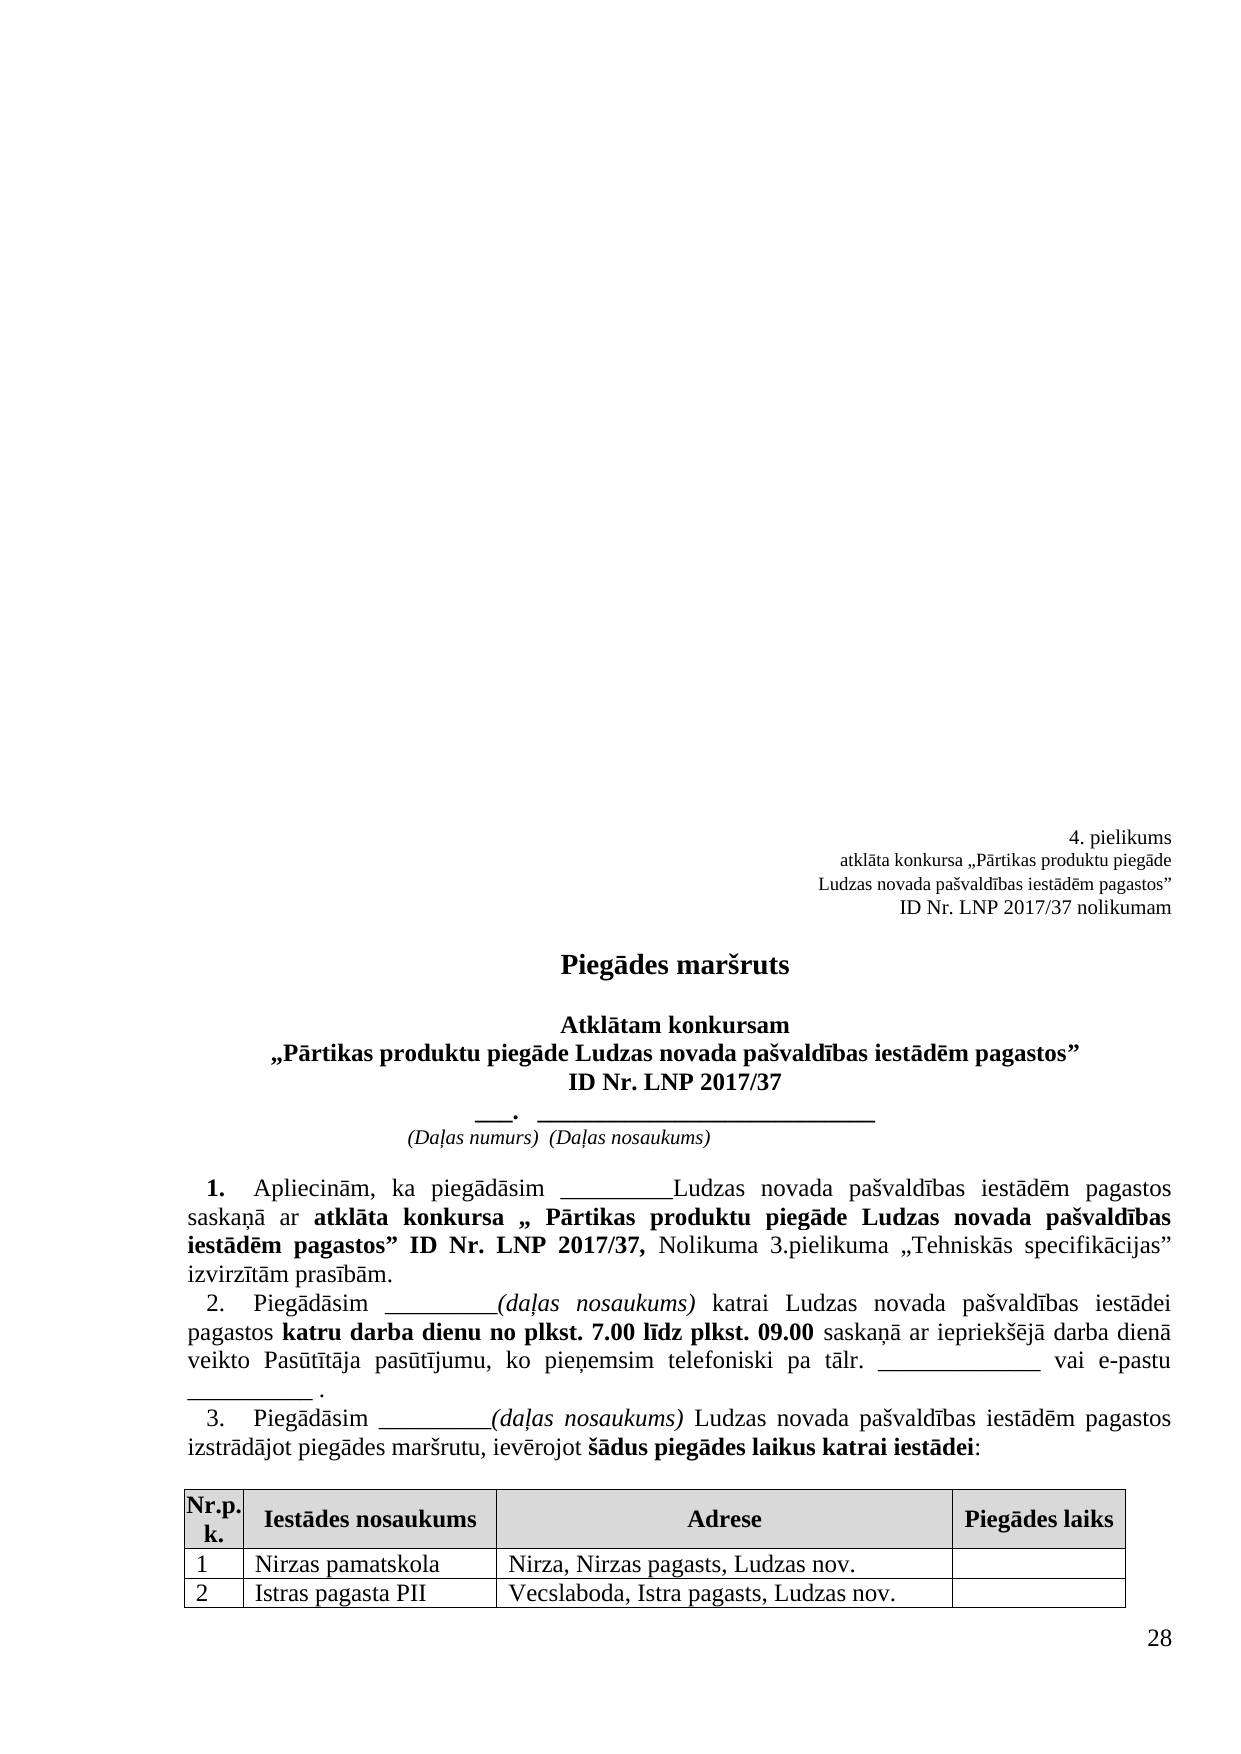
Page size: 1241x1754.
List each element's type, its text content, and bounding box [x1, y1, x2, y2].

text 4. pielikums [178, 825, 1172, 849]
table_header Iestādes nosaukums [244, 1490, 496, 1548]
text ID Nr. LNP 2017/37 [178, 1067, 1172, 1096]
text ID Nr. LNP 2017/37 nolikumam [178, 894, 1172, 919]
text Atklātam konkursam [178, 1010, 1172, 1038]
text (Daļas numurs) (Daļas nosaukums) [178, 1125, 1172, 1149]
text Piegādes maršruts [178, 947, 1172, 981]
list Piegādāsim _________(daļas nosaukums) katrai Ludzas novada pašvaldības iestādei pagastos katru darba dienu no plkst. 7.00 līdz plkst. 09.00 saskaņā ar iepriekšējā darba dienā veikto Pasūtītāja pasūtījumu, ko pieņemsim telefoniski pa tālr. _____________ vai e-pastu __________ . [187, 1288, 1172, 1403]
table_cell Istras pagasta PII [244, 1579, 496, 1607]
table_header Nr.p. k. [185, 1490, 243, 1548]
text „Pārtikas produktu piegāde Ludzas novada pašvaldības iestādēm pagastos” [178, 1038, 1172, 1067]
table_cell Nirzas pamatskola [244, 1549, 496, 1577]
table_header Piegādes laiks [953, 1490, 1125, 1548]
table_cell Vecslaboda, Istra pagasts, Ludzas nov. [497, 1579, 952, 1607]
table_cell [953, 1579, 1125, 1607]
text ___. ___________________________ [178, 1096, 1172, 1125]
table_cell 1 [185, 1549, 243, 1577]
table_cell Nirza, Nirzas pagasts, Ludzas nov. [497, 1549, 952, 1577]
table_cell [953, 1549, 1125, 1577]
list Apliecinām, ka piegādāsim _________Ludzas novada pašvaldības iestādēm pagastos saskaņā ar atklāta konkursa „ Pārtikas produktu piegāde Ludzas novada pašvaldības iestādēm pagastos” ID Nr. LNP 2017/37, Nolikuma 3.pielikuma „Tehniskās specifikācijas” izvirzītām prasībām. [187, 1173, 1172, 1288]
list Piegādāsim _________(daļas nosaukums) Ludzas novada pašvaldības iestādēm pagastos izstrādājot piegādes maršrutu, ievērojot šādus piegādes laikus katrai iestādei: [187, 1403, 1172, 1460]
table_header Adrese [497, 1490, 952, 1548]
table_cell 2 [185, 1579, 243, 1607]
text atklāta konkursa „Pārtikas produktu piegāde Ludzas novada pašvaldības iestādēm pagastos” [791, 849, 1172, 894]
